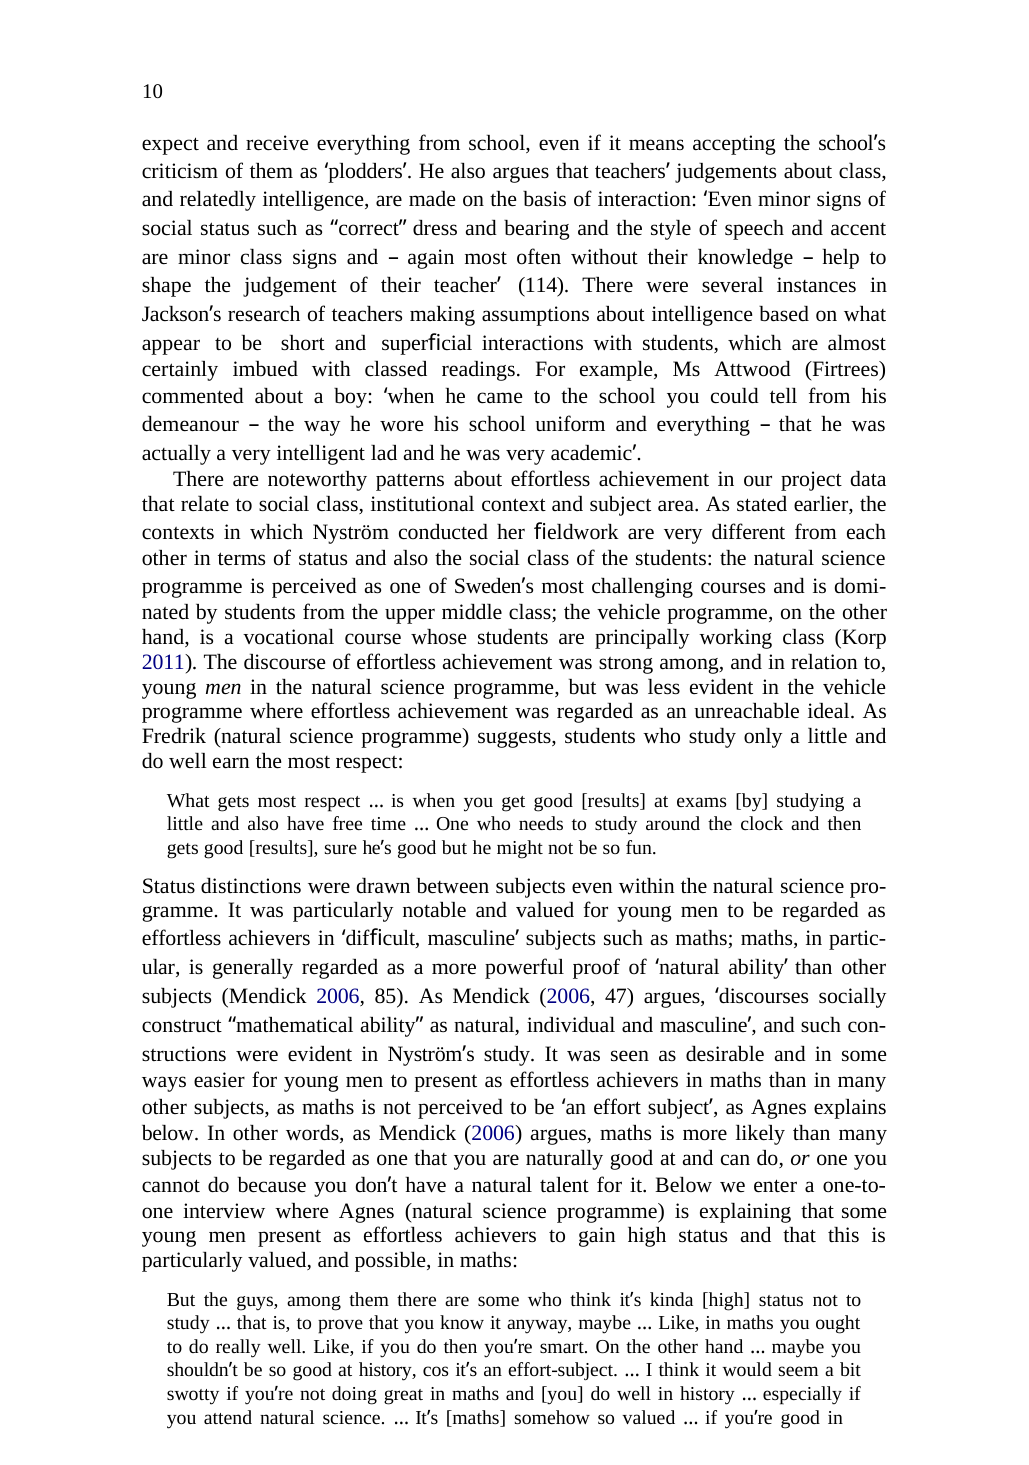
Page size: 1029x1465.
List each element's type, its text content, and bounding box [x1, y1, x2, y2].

text There are noteworthy patterns about effortless achievement in our project data that relate to social class, institutional context and subject area. As stated earlier, the contexts in which Nyström conducted her ﬁeldwork are very different from each other in terms of status and also the social class of the students: the natural science programme is perceived as one of Sweden’s most challenging courses and is domi- nated by students from the upper middle class; the vehicle programme, on the other hand, is a vocational course whose students are principally working class (Korp 2011). The discourse of effortless achievement was strong among, and in relation to, young men in the natural science programme, but was less evident in the vehicle programme where effortless achievement was regarded as an unreachable ideal. As Fredrik (natural science programme) suggests, students who study only a little and do well earn the most respect: [142, 467, 887, 773]
text What gets most respect … is when you get good [results] at exams [by] studying a little and also have free time … One who needs to study around the clock and then gets good [results], sure he’s good but he might not be so fun. [167, 789, 862, 860]
text Status distinctions were drawn between subjects even within the natural science pro- gramme. It was particularly notable and valued for young men to be regarded as effortless achievers in ‘difﬁcult, masculine’ subjects such as maths; maths, in partic- ular, is generally regarded as a more powerful proof of ‘natural ability’ than other subjects (Mendick 2006, 85). As Mendick (2006, 47) argues, ‘discourses socially construct “mathematical ability” as natural, individual and masculine’, and such con- structions were evident in Nyström’s study. It was seen as desirable and in some ways easier for young men to present as effortless achievers in maths than in many other subjects, as maths is not perceived to be ‘an effort subject’, as Agnes explains below. In other words, as Mendick (2006) argues, maths is more likely than many subjects to be regarded as one that you are naturally good at and can do, or one you cannot do because you don’t have a natural talent for it. Below we enter a one-to-one interview where Agnes (natural science programme) is explaining that some young men present as effortless achievers to gain high status and that this is particularly valued, and possible, in maths: [142, 874, 887, 1272]
text expect and receive everything from school, even if it means accepting the school’s criticism of them as ‘plodders’. He also argues that teachers’ judgements about class, and relatedly intelligence, are made on the basis of interaction: ‘Even minor signs of social status such as “correct” dress and bearing and the style of speech and accent are minor class signs and – again most often without their knowledge – help to shape the judgement of their teacher’ (114). There were several instances in Jackson’s research of teachers making assumptions about intelligence based on what appear to be short and superﬁcial interactions with students, which are almost certainly imbued with classed readings. For example, Ms Attwood (Firtrees) commented about a boy: ‘when he came to the school you could tell from his demeanour – the way he wore his school uniform and everything – that he was actually a very intelligent lad and he was very academic’. [142, 127, 887, 467]
text But the guys, among them there are some who think it’s kinda [high] status not to study … that is, to prove that you know it anyway, maybe … Like, in maths you ought to do really well. Like, if you do then you’re smart. On the other hand … maybe you shouldn’t be so good at history, cos it’s an effort-subject. … I think it would seem a bit swotty if you’re not doing great in maths and [you] do well in history … especially if you attend natural science. … It’s [maths] somehow so valued … if you’re good in [167, 1288, 862, 1430]
